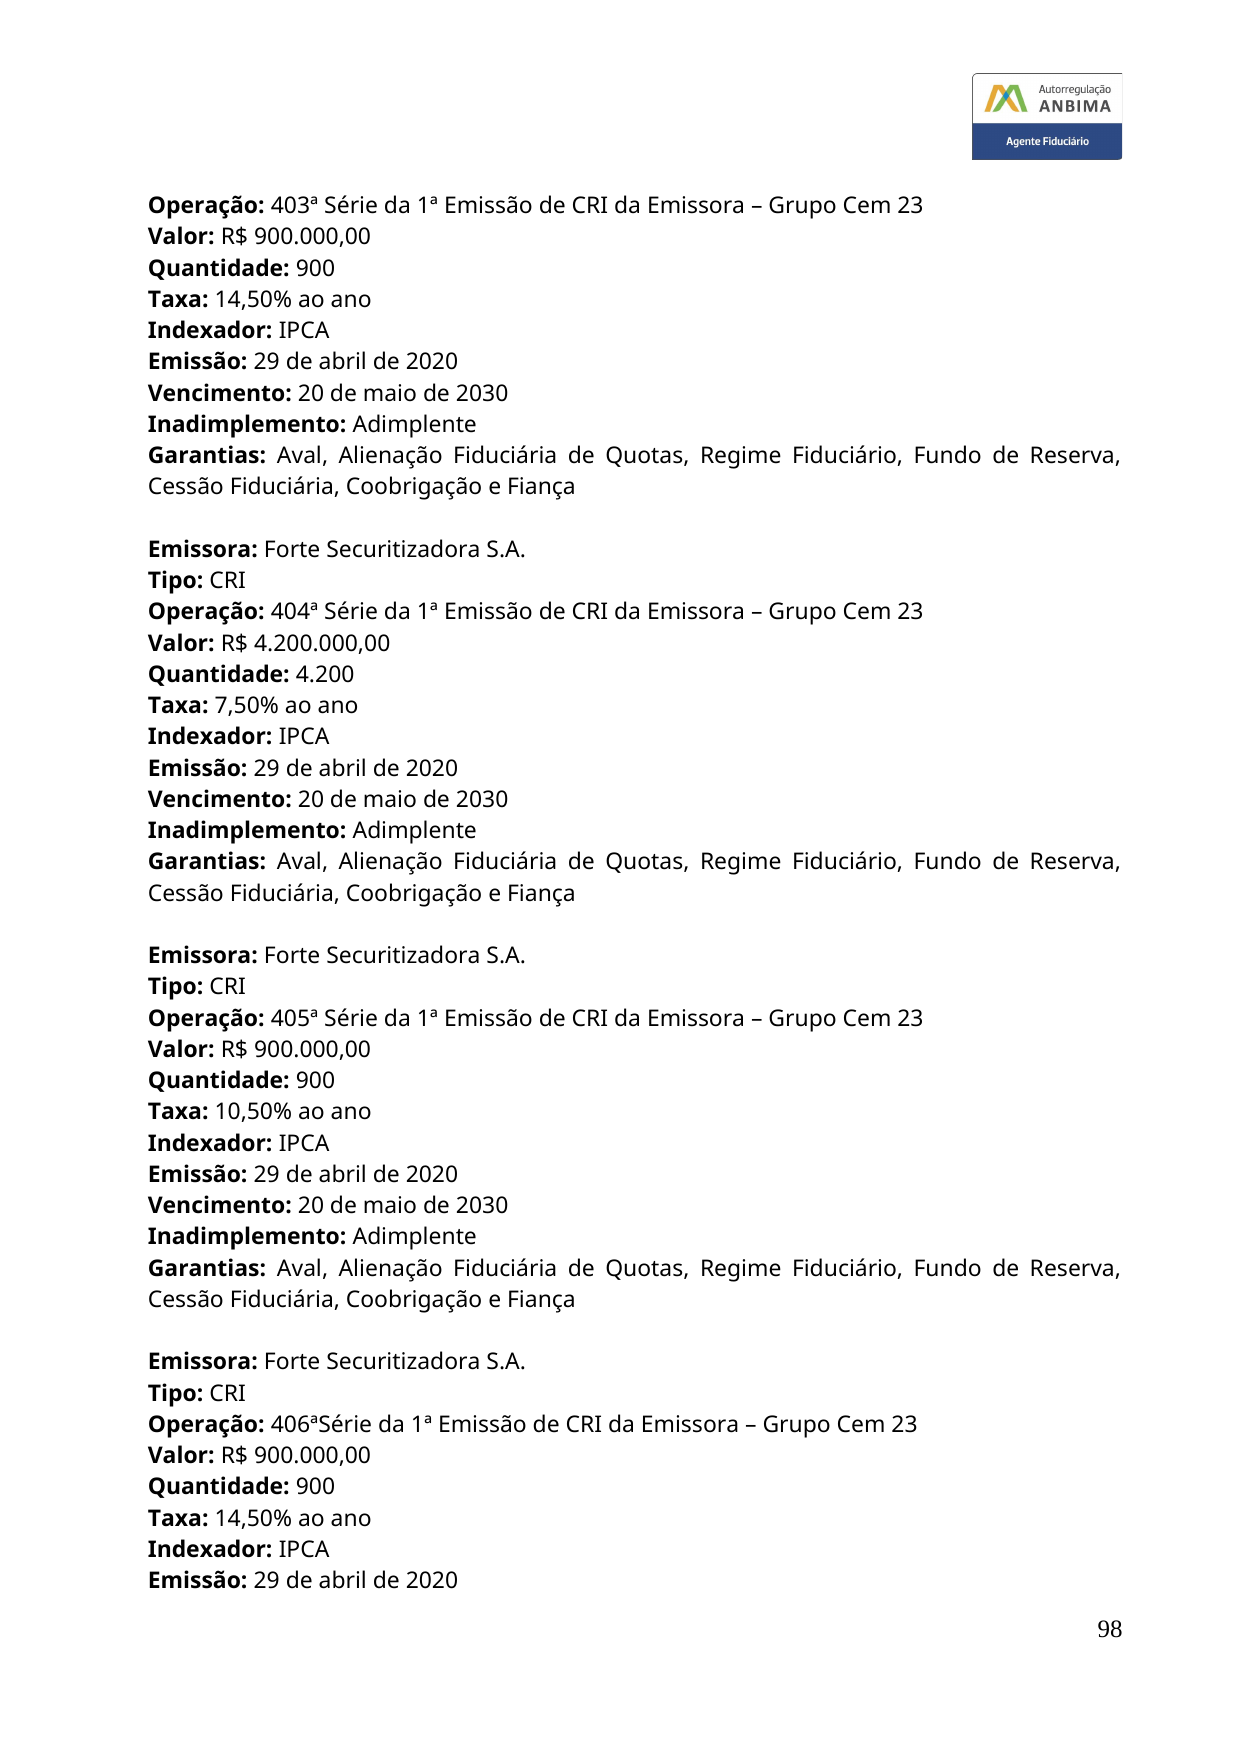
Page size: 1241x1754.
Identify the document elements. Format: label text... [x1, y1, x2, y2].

text Indexador: IPCA [148, 313, 1122, 345]
text Inadimplemento: Adimplente [148, 1220, 1122, 1251]
text Operação: 405ª Série da 1ª Emissão de CRI da Emissora – Grupo Cem 23 [148, 1001, 1122, 1032]
text Valor: R$ 900.000,00 [148, 220, 1122, 251]
text Valor: R$ 900.000,00 [148, 1032, 1122, 1063]
text Quantidade: 900 [148, 1063, 1122, 1095]
text Operação: 406ªSérie da 1ª Emissão de CRI da Emissora – Grupo Cem 23 [148, 1407, 1122, 1438]
text Taxa: 14,50% ao ano [148, 1501, 1122, 1532]
text Taxa: 14,50% ao ano [148, 282, 1122, 313]
text Emissora: Forte Securitizadora S.A. [148, 1345, 1122, 1376]
text Inadimplemento: Adimplente [148, 407, 1122, 438]
text Indexador: IPCA [148, 720, 1122, 751]
picture [972, 73, 1123, 160]
text Inadimplemento: Adimplente [148, 813, 1122, 845]
text Operação: 404ª Série da 1ª Emissão de CRI da Emissora – Grupo Cem 23 [148, 595, 1122, 626]
text Garantias: Aval, Alienação Fiduciária de Quotas, Regime Fiduciário, Fundo de Reserva, Cessão Fiduciária, Coobrigação e Fiança [148, 438, 1122, 501]
text Tipo: CRI [148, 563, 1122, 595]
text Operação: 403ª Série da 1ª Emissão de CRI da Emissora – Grupo Cem 23 [148, 188, 1122, 220]
text Indexador: IPCA [148, 1126, 1122, 1157]
text Emissão: 29 de abril de 2020 [148, 345, 1122, 376]
text Valor: R$ 900.000,00 [148, 1438, 1122, 1470]
text Emissora: Forte Securitizadora S.A. [148, 532, 1122, 563]
text Vencimento: 20 de maio de 2030 [148, 1188, 1122, 1220]
text Emissora: Forte Securitizadora S.A. [148, 938, 1122, 970]
text Garantias: Aval, Alienação Fiduciária de Quotas, Regime Fiduciário, Fundo de Reserva, Cessão Fiduciária, Coobrigação e Fiança [148, 845, 1122, 907]
text Quantidade: 900 [148, 251, 1122, 282]
text Taxa: 10,50% ao ano [148, 1095, 1122, 1126]
text Tipo: CRI [148, 1376, 1122, 1407]
text Taxa: 7,50% ao ano [148, 688, 1122, 720]
text Emissão: 29 de abril de 2020 [148, 751, 1122, 782]
text Quantidade: 4.200 [148, 657, 1122, 688]
text Indexador: IPCA [148, 1532, 1122, 1563]
text Vencimento: 20 de maio de 2030 [148, 376, 1122, 407]
text Garantias: Aval, Alienação Fiduciária de Quotas, Regime Fiduciário, Fundo de Reserva, Cessão Fiduciária, Coobrigação e Fiança [148, 1251, 1122, 1313]
text Emissão: 29 de abril de 2020 [148, 1157, 1122, 1188]
text Emissão: 29 de abril de 2020 [148, 1563, 1122, 1595]
text Valor: R$ 4.200.000,00 [148, 626, 1122, 657]
text Quantidade: 900 [148, 1470, 1122, 1501]
text Tipo: CRI [148, 970, 1122, 1001]
text Vencimento: 20 de maio de 2030 [148, 782, 1122, 813]
